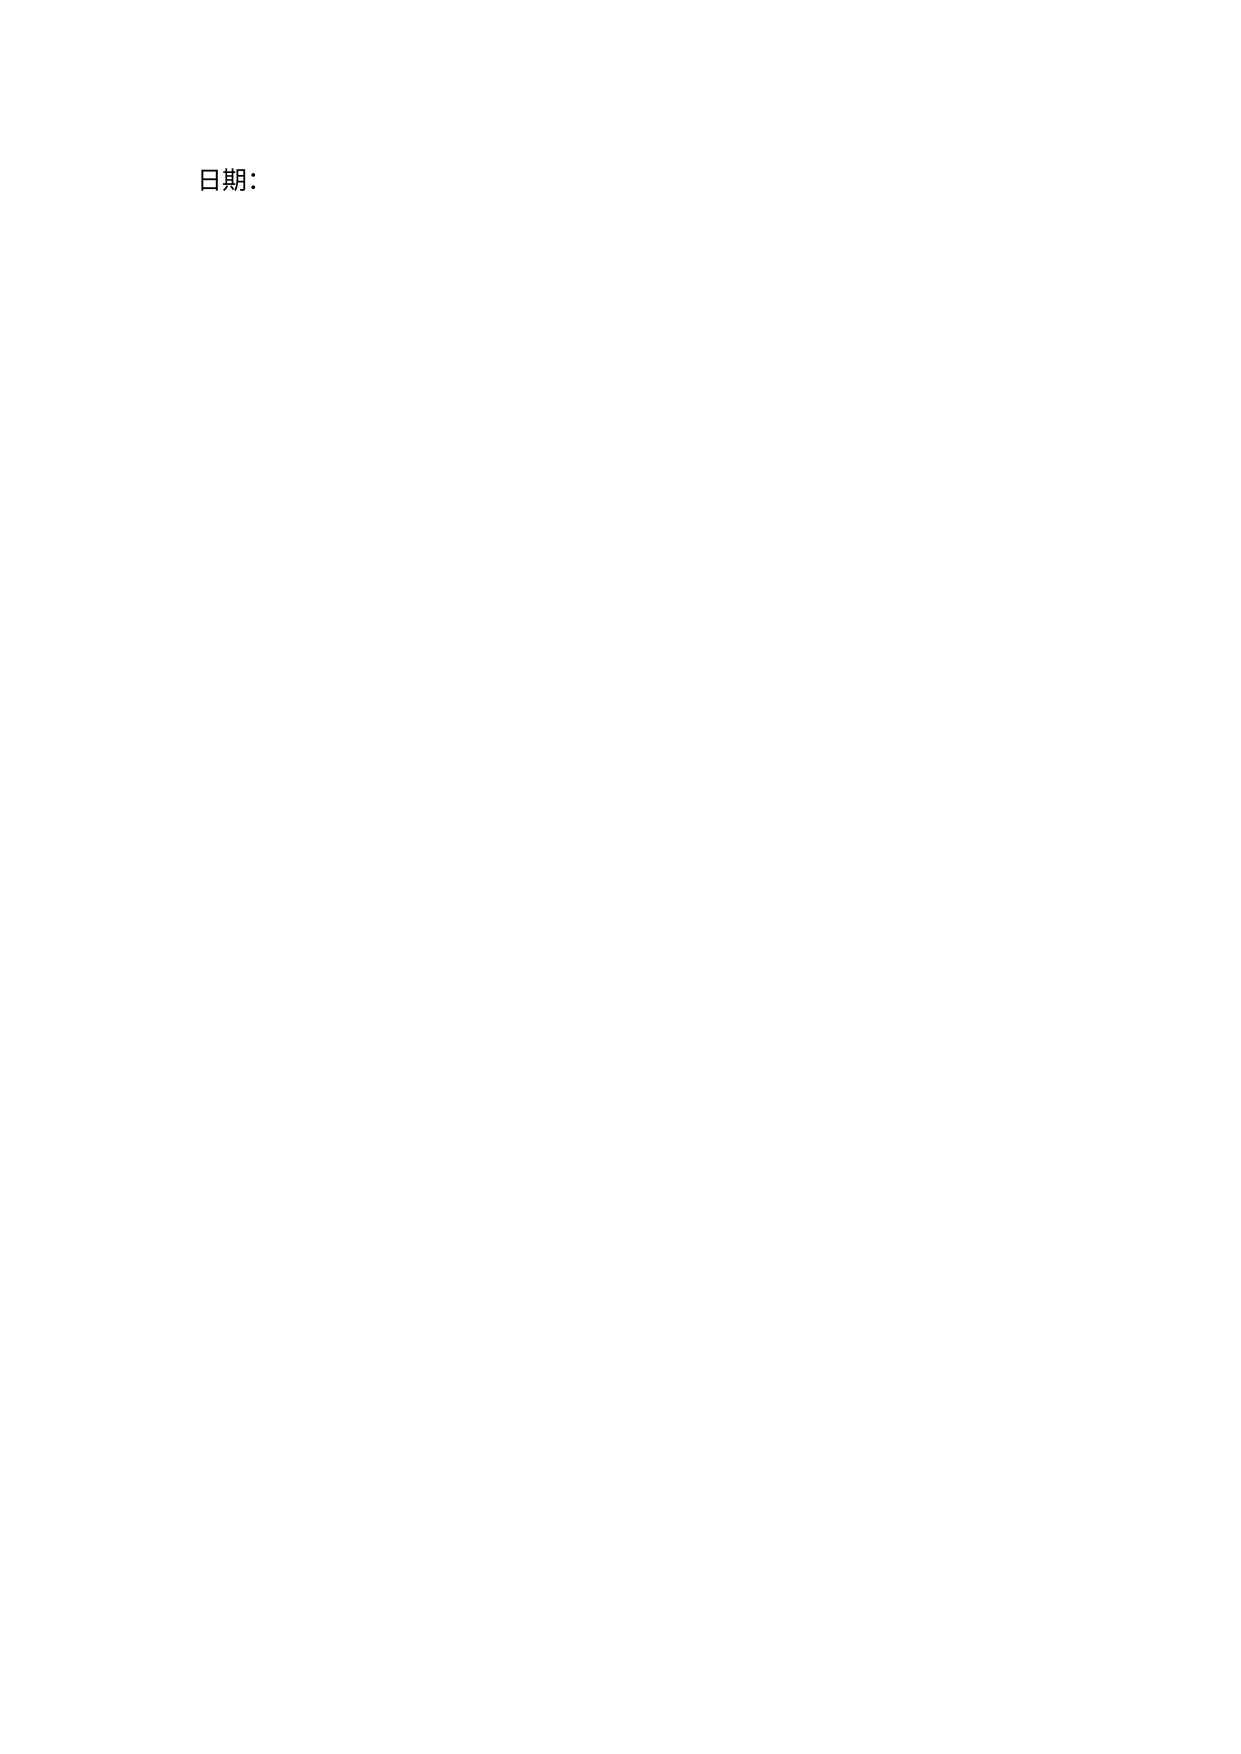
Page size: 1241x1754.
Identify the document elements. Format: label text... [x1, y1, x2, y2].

text 日期： [148, 146, 1093, 211]
